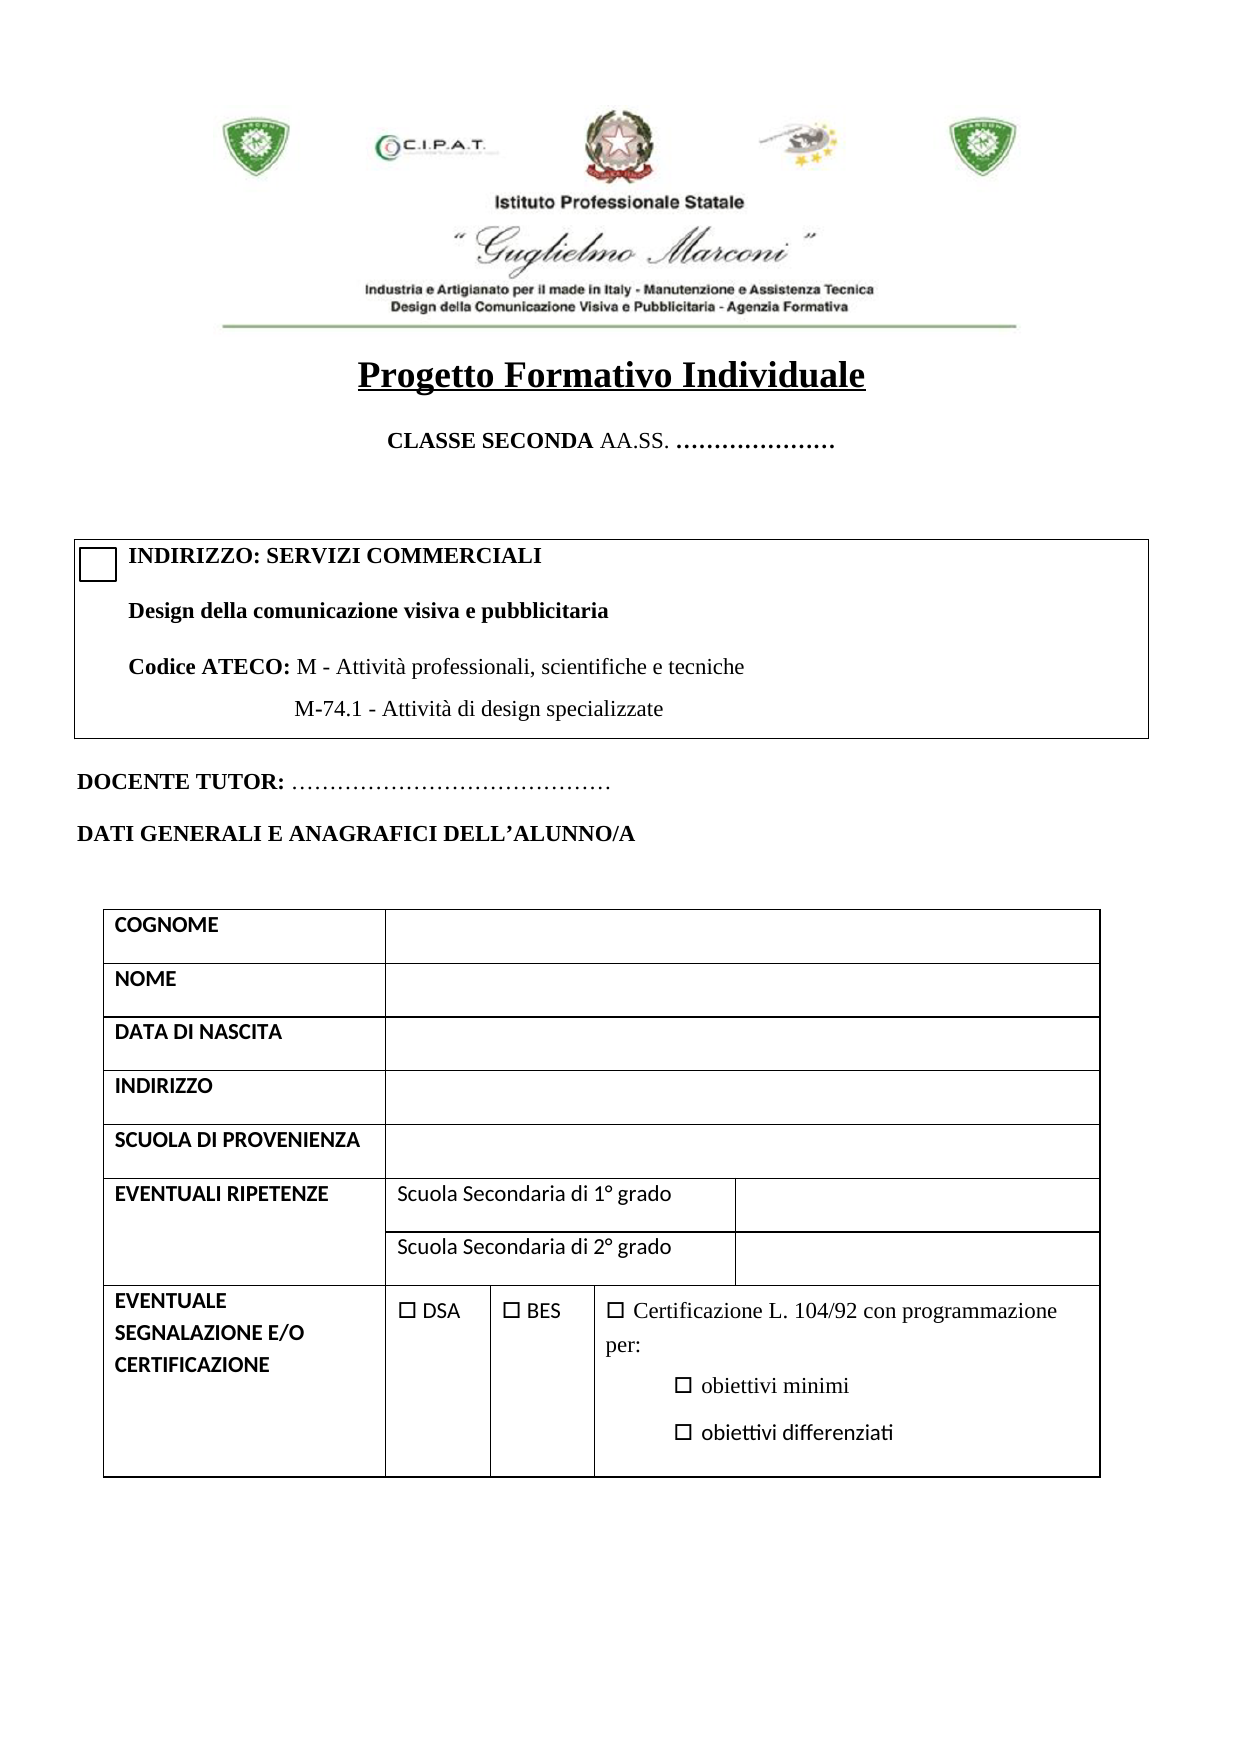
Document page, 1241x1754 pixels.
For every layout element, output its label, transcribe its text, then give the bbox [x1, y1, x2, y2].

table_cell □ BES [491, 1286, 594, 1476]
table_cell [736, 1179, 1099, 1231]
title Progetto Formativo Individuale [77, 352, 1146, 395]
table_header COGNOME [104, 910, 385, 963]
table_cell [386, 964, 1099, 1016]
table_cell DATA DI NASCITA [104, 1018, 385, 1070]
text M-74.1 - Attività di design specializzate [75, 692, 1148, 738]
table_cell [736, 1233, 1099, 1285]
table_header [386, 910, 1099, 963]
table_cell [386, 1071, 1099, 1124]
table_cell Scuola Secondaria di 1° grado [386, 1179, 735, 1231]
table_cell SCUOLA DI PROVENIENZA [104, 1125, 385, 1178]
table_cell NOME [104, 964, 385, 1016]
table_cell □ DSA [386, 1286, 490, 1476]
subtitle DOCENTE TUTOR: …………………………………… [77, 768, 1146, 795]
picture [78, 74, 1161, 358]
text INDIRIZZO: SERVIZI COMMERCIALI [75, 540, 1148, 569]
table_cell [386, 1125, 1099, 1178]
table_cell EVENTUALI RIPETENZE [104, 1179, 385, 1285]
table_cell EVENTUALE SEGNALAZIONE E/O CERTIFICAZIONE [104, 1286, 385, 1476]
title CLASSE SECONDA AA.SS. ………………… [77, 427, 1146, 453]
table_cell □ Certificazione L. 104/92 con programmazione per: □ obiettivi minimi □ obiettivi differenziati [595, 1286, 1099, 1476]
text Codice ATECO: M - Attività professionali, scientifiche e tecniche [75, 649, 1148, 679]
table_cell [386, 1018, 1099, 1070]
table_cell INDIRIZZO [104, 1071, 385, 1124]
subtitle DATI GENERALI E ANAGRAFICI DELL’ALUNNO/A [77, 820, 1146, 846]
text Design della comunicazione visiva e pubblicitaria [75, 594, 1148, 624]
table_cell Scuola Secondaria di 2° grado [386, 1233, 735, 1285]
